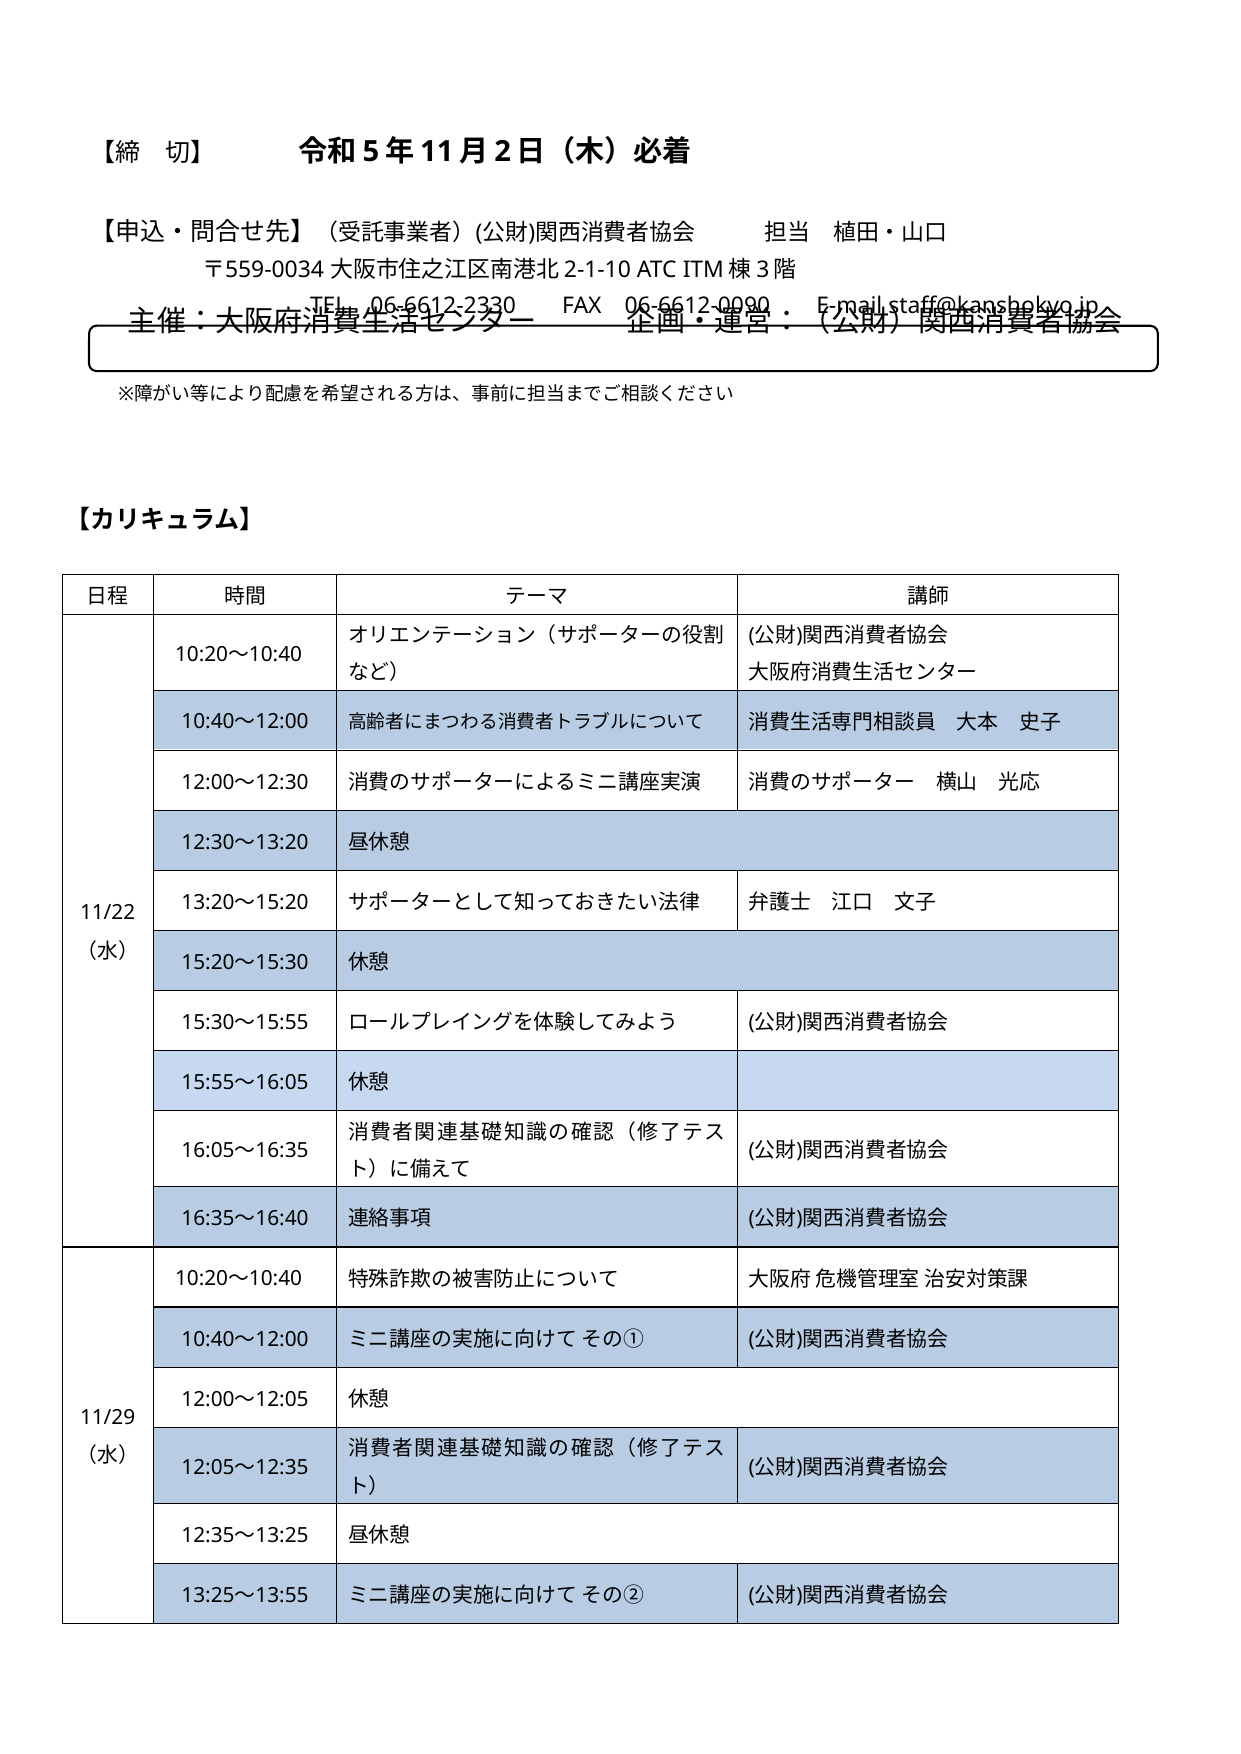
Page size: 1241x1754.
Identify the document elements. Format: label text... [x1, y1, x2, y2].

table_cell 12:05～12:35 [154, 1428, 336, 1503]
table_cell 11/22 （水） [63, 615, 153, 1246]
table_cell 大阪府 危機管理室 治安対策課 [738, 1248, 1118, 1306]
table_cell 休憩 [337, 1368, 1118, 1427]
table_cell (公財)関西消費者協会 [738, 1428, 1118, 1503]
table_cell 16:35～16:40 [154, 1187, 336, 1246]
text 【締 切】 令和5年11月2日（木）必着 [65, 111, 1175, 186]
text 【申込・問合せ先】（受託事業者）(公財)関西消費者協会 担当 植田・山口 [65, 211, 1175, 249]
table_cell 10:40～12:00 [154, 691, 336, 749]
table_cell 昼休憩 [337, 1504, 1118, 1563]
table_cell [738, 1051, 1118, 1110]
table_cell 消費者関連基礎知識の確認（修了テスト）に備えて [337, 1111, 737, 1186]
table_cell 休憩 [337, 1051, 737, 1110]
table_cell (公財)関西消費者協会 [738, 991, 1118, 1050]
table_cell 12:00～12:05 [154, 1368, 336, 1427]
table_cell 消費生活専門相談員 大本 史子 [738, 691, 1118, 749]
table_header 講師 [738, 575, 1118, 613]
table_cell ミニ講座の実施に向けて その② [337, 1564, 737, 1623]
table_cell 弁護士 江口 文子 [738, 871, 1118, 930]
table_cell 15:20～15:30 [154, 931, 336, 990]
table_cell 15:30～15:55 [154, 991, 336, 1050]
text 〒559-0034 大阪市住之江区南港北2-1-10 ATC ITM棟3階 [65, 249, 1175, 286]
table_cell ミニ講座の実施に向けて その① [337, 1308, 737, 1367]
table_cell 12:35～13:25 [154, 1504, 336, 1563]
table_cell 13:25～13:55 [154, 1564, 336, 1623]
table_cell 連絡事項 [337, 1187, 737, 1246]
table_cell 13:20～15:20 [154, 871, 336, 930]
table_cell 10:40～12:00 [154, 1308, 336, 1367]
table_cell サポーターとして知っておきたい法律 [337, 871, 737, 930]
table_cell 12:30～13:20 [154, 811, 336, 870]
text 【カリキュラム】 [65, 499, 1175, 536]
table_cell 11/29 （水） [63, 1248, 153, 1623]
table_cell (公財)関西消費者協会 [738, 1564, 1118, 1623]
text TEL 06-6612-2330 FAX 06-6612-0090 E-mail staff@kanshokyo.jp [65, 286, 1175, 324]
table_cell 消費者関連基礎知識の確認（修了テスト） [337, 1428, 737, 1503]
table_cell 12:00～12:30 [154, 751, 336, 810]
table_header 時間 [154, 575, 336, 613]
table_cell 消費のサポーターによるミニ講座実演 [337, 751, 737, 810]
table_cell (公財)関西消費者協会 [738, 1111, 1118, 1186]
table_cell 10:20～10:40 [154, 615, 336, 689]
table_cell (公財)関西消費者協会 [738, 1308, 1118, 1367]
table_cell 休憩 [337, 931, 1118, 990]
table_cell 16:05～16:35 [154, 1111, 336, 1186]
table_cell (公財)関西消費者協会 大阪府消費生活センター [738, 615, 1118, 689]
table_header 日程 [63, 575, 153, 613]
table_cell ロールプレイングを体験してみよう [337, 991, 737, 1050]
table_cell (公財)関西消費者協会 [738, 1187, 1118, 1246]
table_cell オリエンテーション（サポーターの役割など） [337, 615, 737, 689]
table_cell 高齢者にまつわる消費者トラブルについて [337, 691, 737, 749]
table_cell 15:55～16:05 [154, 1051, 336, 1110]
table_header テーマ [337, 575, 737, 613]
table_cell 消費のサポーター 横山 光応 [738, 751, 1118, 810]
table_cell 昼休憩 [337, 811, 1118, 870]
table_cell 特殊詐欺の被害防止について [337, 1248, 737, 1306]
table_cell 10:20～10:40 [154, 1248, 336, 1306]
